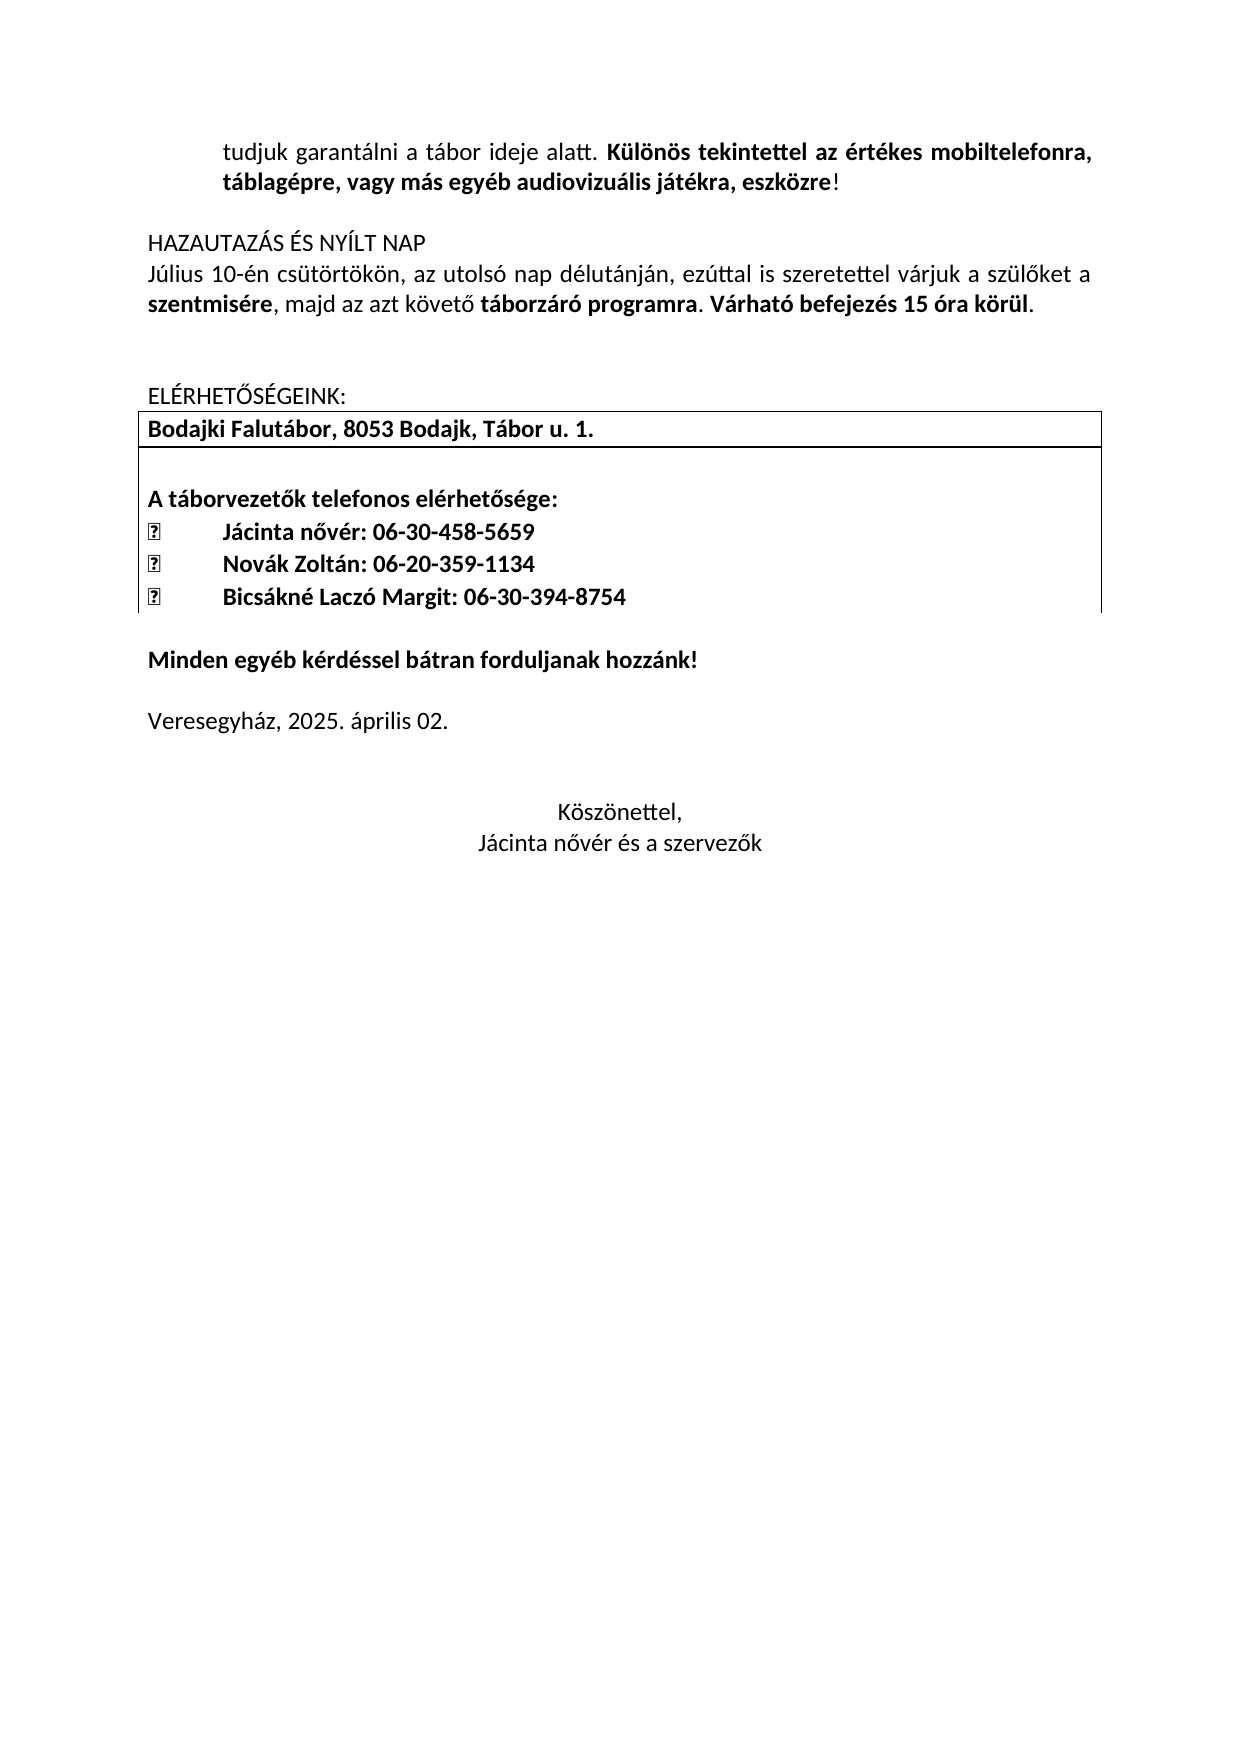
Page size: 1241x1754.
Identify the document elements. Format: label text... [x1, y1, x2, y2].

text HAZAUTAZÁS ÉS NYÍLT NAP [148, 227, 1092, 258]
text Július 10-én csütörtökön, az utolsó nap délutánján, ezúttal is szeretettel várjuk a szülőket a szentmisére, majd az azt követő táborzáró programra. Várható befejezés 15 óra körül. [148, 258, 1092, 319]
text Jácinta nővér és a szervezők [148, 827, 1092, 858]
text Minden egyéb kérdéssel bátran forduljanak hozzánk! [148, 644, 1092, 674]
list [185, 136, 1092, 197]
text Bodajki Falutábor, 8053 Bodajk, Tábor u. 1. [139, 412, 1101, 446]
text A táborvezetők telefonos elérhetősége: [139, 483, 1101, 516]
text  Novák Zoltán: 06-20-359-1134 [139, 548, 1101, 581]
text Köszönettel, [148, 797, 1092, 827]
text ELÉRHETŐSÉGEINK: [148, 380, 1092, 411]
text  Jácinta nővér: 06-30-458-5659 [139, 516, 1101, 548]
text  Bicsákné Laczó Margit: 06-30-394-8754 [139, 581, 1101, 613]
text Veresegyház, 2025. április 02. [148, 705, 1092, 736]
